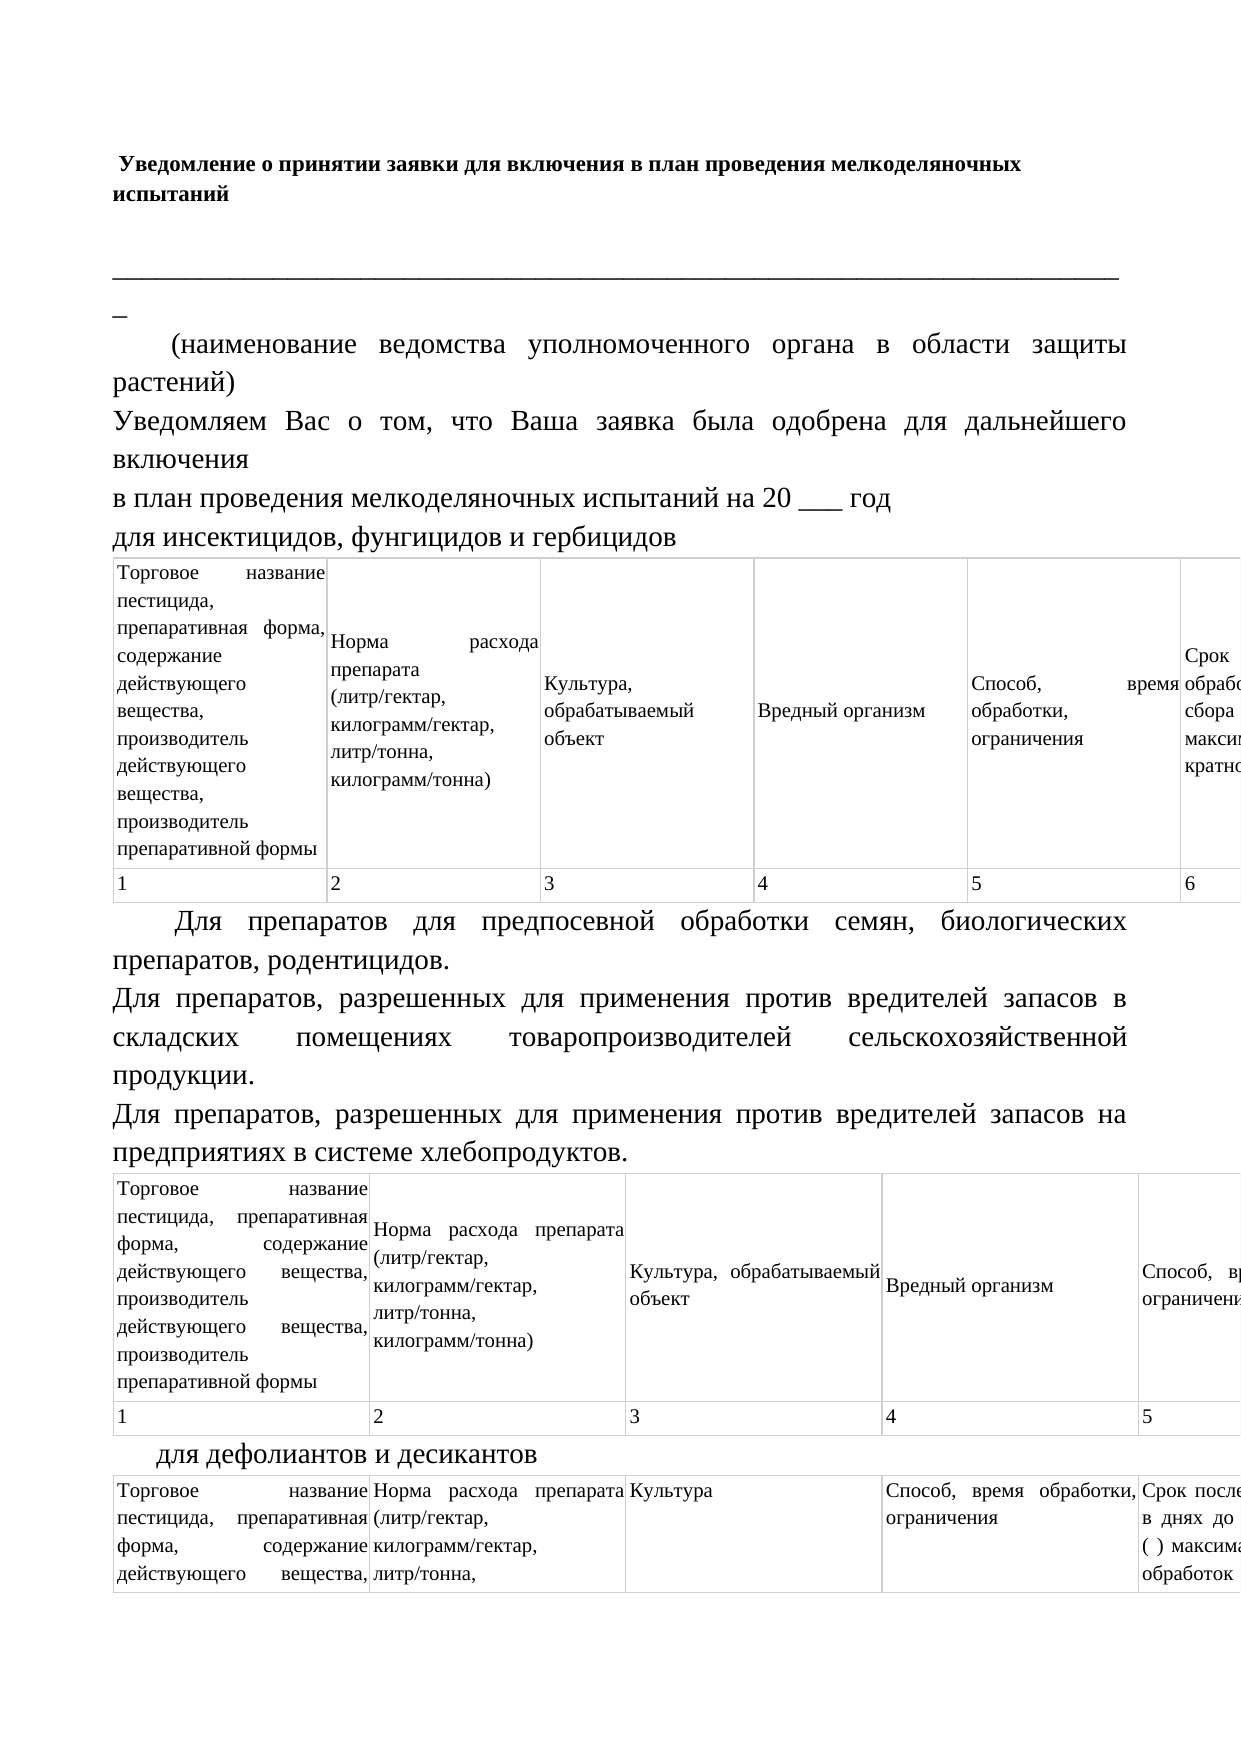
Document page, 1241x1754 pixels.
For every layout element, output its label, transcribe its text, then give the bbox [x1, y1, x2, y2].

text Для препаратов, разрешенных для применения против вредителей запасов на предприятиях в системе хлебопродуктов. [112, 1096, 1128, 1168]
text (наименование ведомства уполномоченного органа в области защиты растений) [112, 326, 1128, 398]
text Уведомляем Вас о том, что Ваша заявка была одобрена для дальнейшего включения [112, 403, 1128, 475]
table_cell 1 [114, 1402, 369, 1435]
text для инсектицидов, фунгицидов и гербицидов [112, 519, 1128, 552]
table_header Норма расхода препарата (литр/гектар, килограмм/гектар, литр/тонна, килограмм/тонна) [370, 1174, 625, 1401]
table_cell 5 [968, 869, 1180, 902]
table_header Культура, обрабатываемый объект [626, 1174, 881, 1401]
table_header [1139, 1476, 1240, 1592]
table_cell 4 [755, 869, 967, 902]
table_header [370, 1476, 625, 1592]
text Для препаратов, разрешенных для применения против вредителей запасов в складских помещениях товаропроизводителей сельскохозяйственной продукции. [112, 980, 1128, 1091]
text в план проведения мелкоделяночных испытаний на 20 ___ год [112, 480, 1128, 514]
table_header Норма расхода препарата (литр/гектар, килограмм/гектар, литр/тонна, килограмм/тонна) [328, 559, 540, 868]
table_header Культура [626, 1476, 881, 1592]
text ______________________________________________________________________ [112, 210, 1128, 321]
table_cell 6 [1181, 869, 1240, 902]
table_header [114, 1476, 369, 1592]
table_cell 2 [328, 869, 540, 902]
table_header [883, 1476, 1138, 1592]
table_header Способ, время обработки, ограничения [968, 559, 1180, 868]
text Для препаратов для предпосевной обработки семян, биологических препаратов, родентицидов. [112, 903, 1128, 975]
text Уведомление о принятии заявки для включения в план проведения мелкоделяночных испытаний [112, 150, 1128, 207]
table_cell 3 [541, 869, 753, 902]
table_header Вредный организм [755, 559, 967, 868]
table_header Культура, обрабатываемый объект [541, 559, 753, 868]
table_header Способ, время обработки, ограничения [1139, 1174, 1240, 1401]
table_cell 2 [370, 1402, 625, 1435]
table_header Срок последней обработки, в днях до сбора урожая, в ( ) максимальная кратность обработок [1181, 559, 1240, 868]
table_cell 5 [1139, 1402, 1240, 1435]
table_cell 1 [114, 869, 326, 902]
table_cell 3 [626, 1402, 881, 1435]
table_cell 4 [883, 1402, 1138, 1435]
table_header Вредный организм [883, 1174, 1138, 1401]
text для дефолиантов и десикантов [112, 1436, 1128, 1470]
